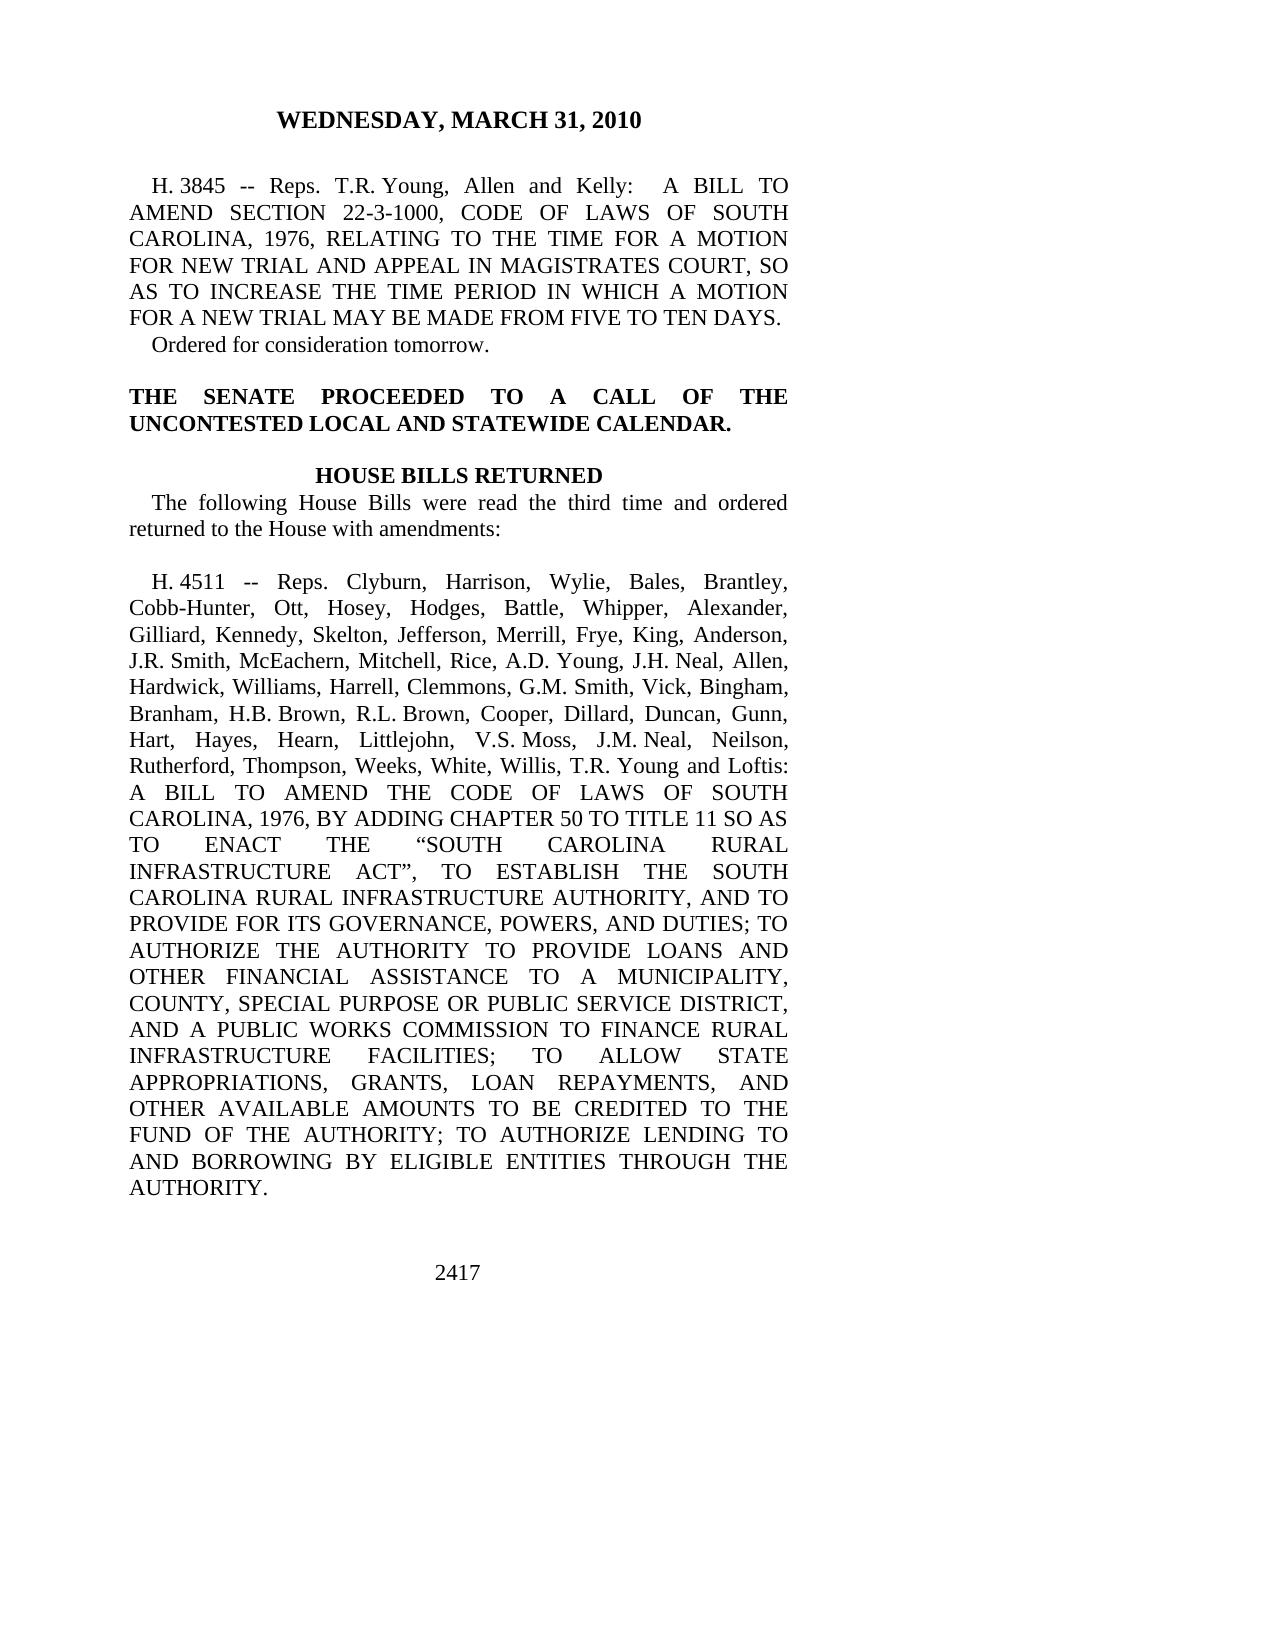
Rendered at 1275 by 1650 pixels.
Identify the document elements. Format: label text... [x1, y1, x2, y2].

text HOUSE BILLS RETURNED [129, 462, 789, 489]
text H. 4511 -- Reps. Clyburn, Harrison, Wylie, Bales, Brantley, Cobb-Hunter, Ott, Hosey, Hodges, Battle, Whipper, Alexander, Gilliard, Kennedy, Skelton, Jefferson, Merrill, Frye, King, Anderson, J.R. Smith, McEachern, Mitchell, Rice, A.D. Young, J.H. Neal, Allen, Hardwick, Williams, Harrell, Clemmons, G.M. Smith, Vick, Bingham, Branham, H.B. Brown, R.L. Brown, Cooper, Dillard, Duncan, Gunn, Hart, Hayes, Hearn, Littlejohn, V.S. Moss, J.M. Neal, Neilson, Rutherford, Thompson, Weeks, White, Willis, T.R. Young and Loftis: A BILL TO AMEND THE CODE OF LAWS OF SOUTH CAROLINA, 1976, BY ADDING CHAPTER 50 TO TITLE 11 SO AS TO ENACT THE “SOUTH CAROLINA RURAL INFRASTRUCTURE ACT”, TO ESTABLISH THE SOUTH CAROLINA RURAL INFRASTRUCTURE AUTHORITY, AND TO PROVIDE FOR ITS GOVERNANCE, POWERS, AND DUTIES; TO AUTHORIZE THE AUTHORITY TO PROVIDE LOANS AND OTHER FINANCIAL ASSISTANCE TO A MUNICIPALITY, COUNTY, SPECIAL PURPOSE OR PUBLIC SERVICE DISTRICT, AND A PUBLIC WORKS COMMISSION TO FINANCE RURAL INFRASTRUCTURE FACILITIES; TO ALLOW STATE APPROPRIATIONS, GRANTS, LOAN REPAYMENTS, AND OTHER AVAILABLE AMOUNTS TO BE CREDITED TO THE FUND OF THE AUTHORITY; TO AUTHORIZE LENDING TO AND BORROWING BY ELIGIBLE ENTITIES THROUGH THE AUTHORITY. [129, 568, 789, 1200]
text The following House Bills were read the third time and ordered returned to the House with amendments: [129, 489, 789, 542]
text H. 3845 -- Reps. T.R. Young, Allen and Kelly: A BILL TO AMEND SECTION 22-3-1000, CODE OF LAWS OF SOUTH CAROLINA, 1976, RELATING TO THE TIME FOR A MOTION FOR NEW TRIAL AND APPEAL IN MAGISTRATES COURT, SO AS TO INCREASE THE TIME PERIOD IN WHICH A MOTION FOR A NEW TRIAL MAY BE MADE FROM FIVE TO TEN DAYS. [129, 173, 789, 331]
text Ordered for consideration tomorrow. [129, 331, 789, 357]
text THE SENATE PROCEEDED TO A CALL OF THE UNCONTESTED LOCAL AND STATEWIDE CALENDAR. [129, 383, 789, 436]
